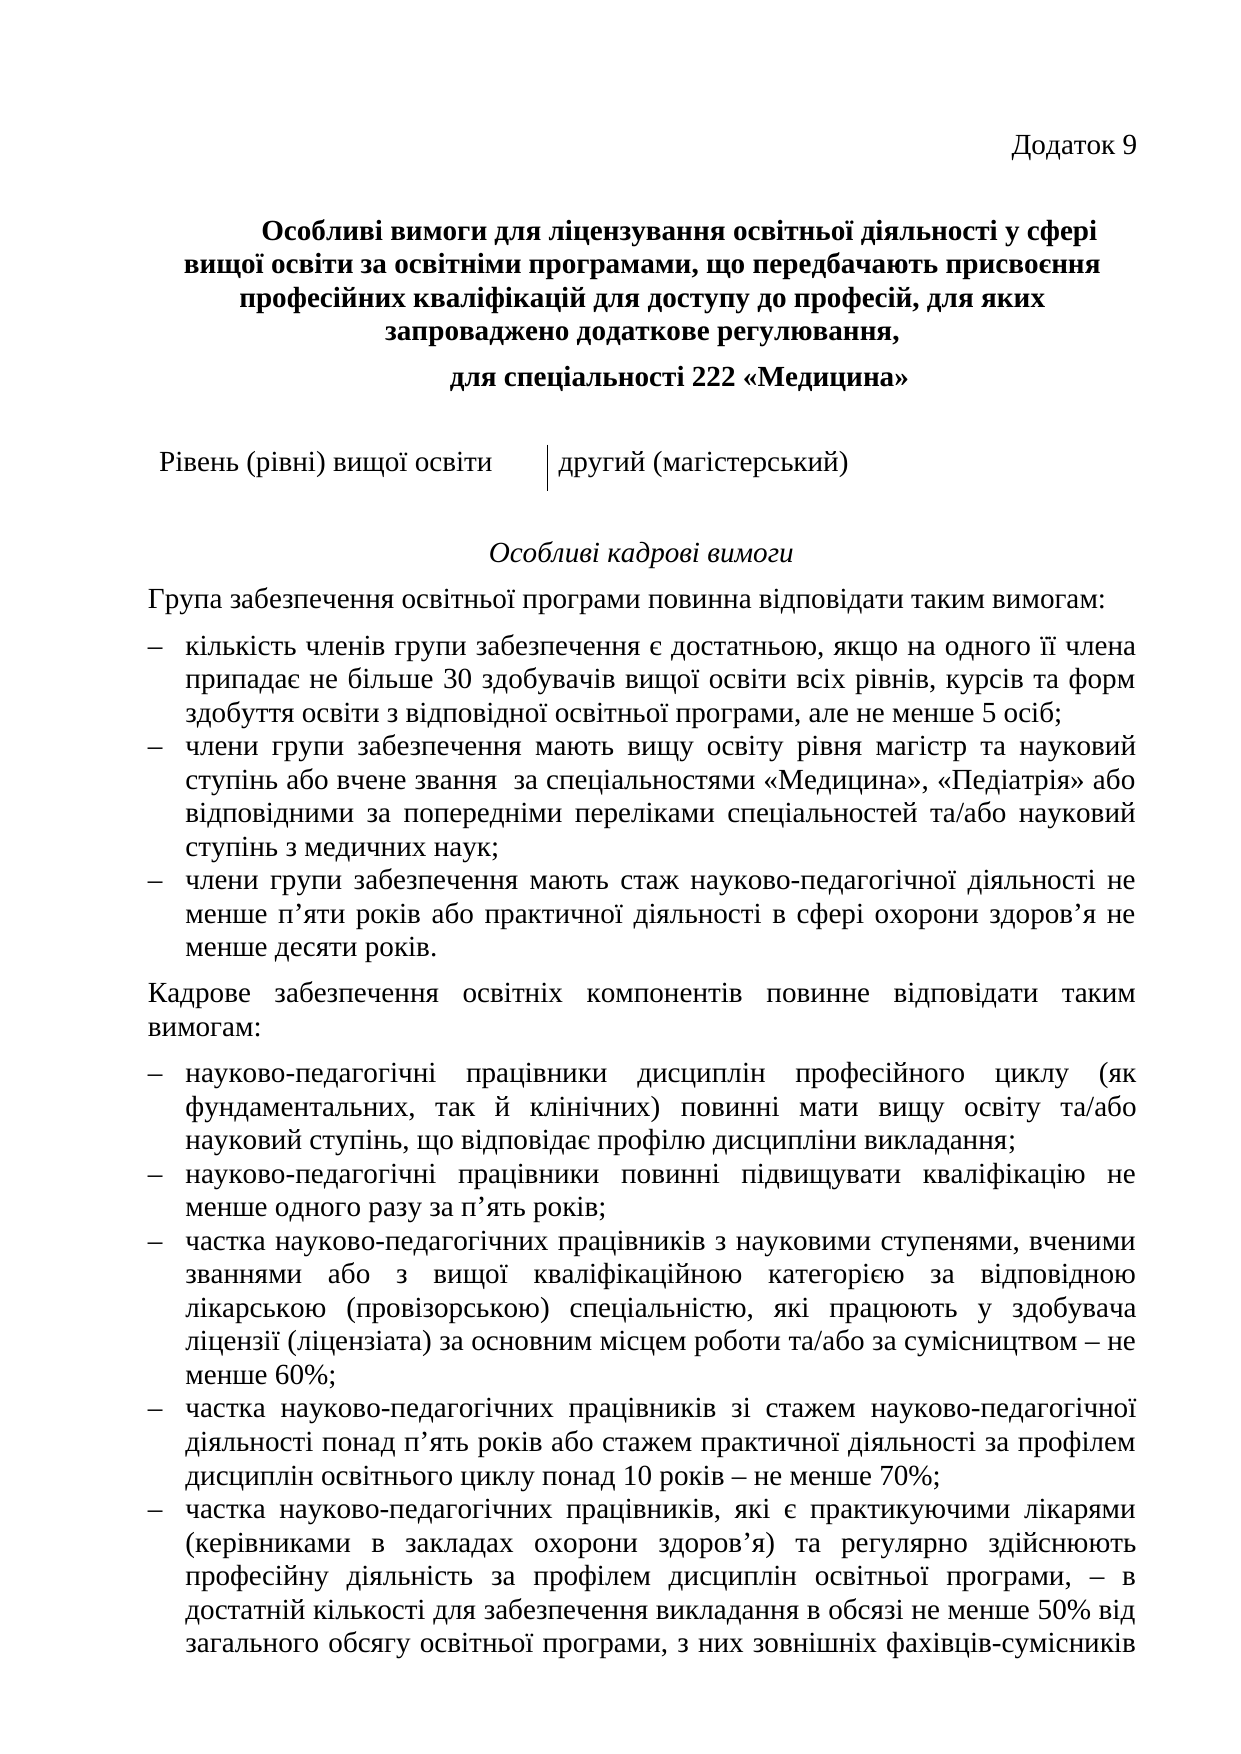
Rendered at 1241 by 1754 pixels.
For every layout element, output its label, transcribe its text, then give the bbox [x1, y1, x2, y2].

text Група забезпечення освітньої програми повинна відповідати таким вимогам: [148, 582, 1137, 615]
list науково-педагогічні працівники дисциплін професійного циклу (як фундаментальних, так й клінічних) повинні мати вищу освіту та/або науковий ступінь, що відповідає профілю дисципліни викладання; [148, 1055, 1137, 1156]
table_header другий (магістерський) [548, 445, 1122, 491]
subtitle Додаток 9 [148, 127, 1137, 209]
text Особливі вимоги для ліцензування освітньої діяльності у сфері вищої освіти за освітніми програмами, що передбачають присвоєння професійних кваліфікацій для доступу до професій, для яких запроваджено додаткове регулювання, [148, 213, 1137, 347]
list частка науково-педагогічних працівників зі стажем науково-педагогічної діяльності понад п’ять років або стажем практичної діяльності за профілем дисциплін освітнього циклу понад 10 років – не менше 70%; [148, 1391, 1137, 1491]
text для спеціальності 222 «Медицина» [148, 359, 1137, 393]
list частка науково-педагогічних працівників з науковими ступенями, вченими званнями або з вищої кваліфікаційною категорією за відповідною лікарською (провізорською) спеціальністю, які працюють у здобувача ліцензії (ліцензіата) за основним місцем роботи та/або за сумісництвом – не менше 60%; [148, 1223, 1137, 1391]
list члени групи забезпечення мають вищу освіту рівня магістр та науковий ступінь або вчене звання за спеціальностями «Медицина», «Педіатрія» або відповідними за попередніми переліками спеціальностей та/або науковий ступінь з медичних наук; [148, 728, 1137, 862]
list науково-педагогічні працівники повинні підвищувати кваліфікацію не менше одного разу за п’ять років; [148, 1156, 1137, 1223]
text Кадрове забезпечення освітніх компонентів повинне відповідати таким вимогам: [148, 976, 1137, 1043]
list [148, 1491, 1137, 1659]
table_header Рівень (рівні) вищої освіти [148, 445, 547, 491]
list члени групи забезпечення мають стаж науково-педагогічної діяльності не менше п’яти років або практичної діяльності в сфері охорони здоров’я не менше десяти років. [148, 862, 1137, 963]
list кількість членів групи забезпечення є достатньою, якщо на одного її члена припадає не більше 30 здобувачів вищої освіти всіх рівнів, курсів та форм здобуття освіти з відповідної освітньої програми, але не менше 5 осіб; [148, 628, 1137, 728]
text Особливі кадрові вимоги [148, 536, 1137, 569]
